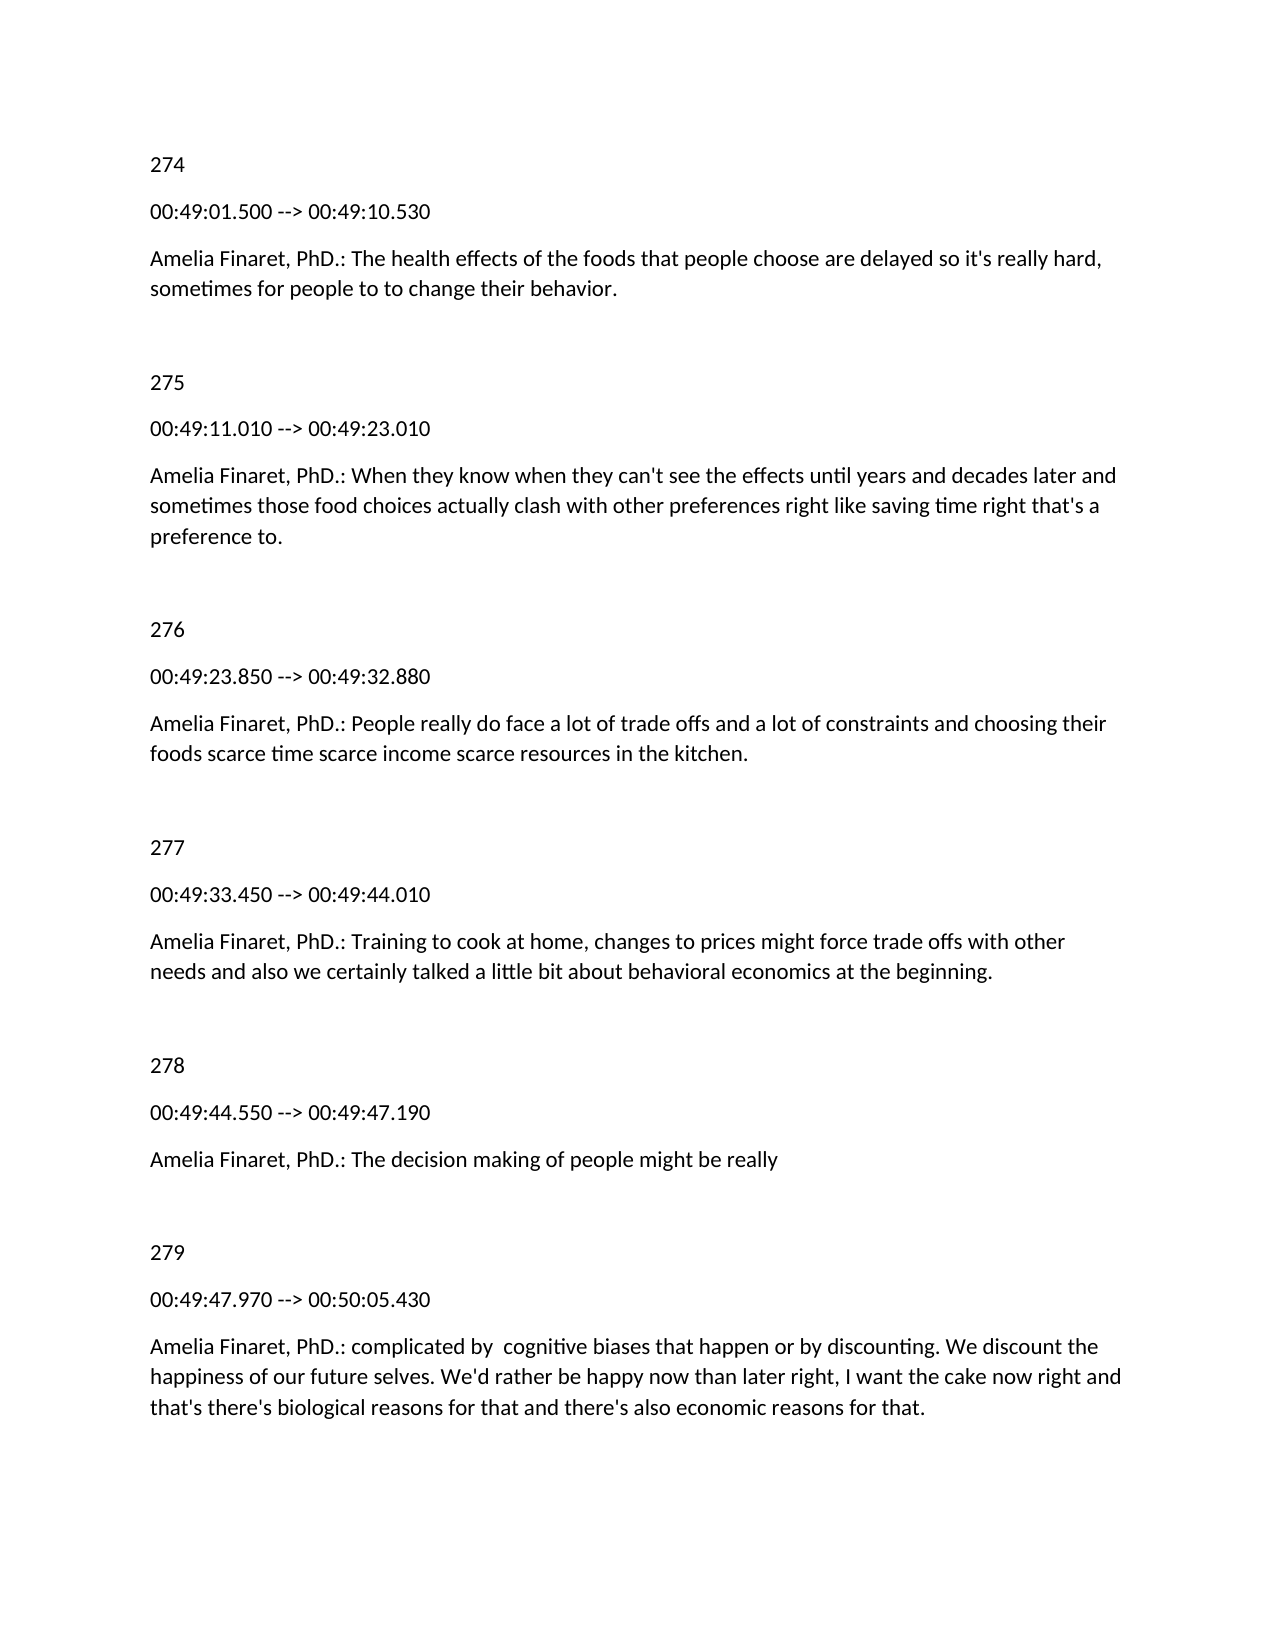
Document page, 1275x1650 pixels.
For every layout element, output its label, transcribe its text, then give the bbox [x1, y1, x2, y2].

text Amelia Finaret, PhD.: complicated by cognitive biases that happen or by discounting. We discount the happiness of our future selves. We'd rather be happy now than later right, I want the cake now right and that's there's biological reasons for that and there's also economic reasons for that. [150, 1332, 1125, 1421]
text 00:49:01.500 --> 00:49:10.530 [150, 197, 1125, 225]
text 00:49:47.970 --> 00:50:05.430 [150, 1285, 1125, 1313]
text 00:49:11.010 --> 00:49:23.010 [150, 414, 1125, 443]
text 278 [150, 1051, 1125, 1079]
text 274 [150, 150, 1125, 178]
text 277 [150, 833, 1125, 861]
text Amelia Finaret, PhD.: When they know when they can't see the effects until years and decades later and sometimes those food choices actually clash with other preferences right like saving time right that's a preference to. [150, 461, 1125, 550]
text 00:49:33.450 --> 00:49:44.010 [150, 880, 1125, 908]
text 279 [150, 1238, 1125, 1267]
text 00:49:44.550 --> 00:49:47.190 [150, 1098, 1125, 1126]
text 275 [150, 368, 1125, 396]
text 276 [150, 616, 1125, 644]
text Amelia Finaret, PhD.: The health effects of the foods that people choose are delayed so it's really hard, sometimes for people to to change their behavior. [150, 244, 1125, 302]
text 00:49:23.850 --> 00:49:32.880 [150, 662, 1125, 691]
text Amelia Finaret, PhD.: People really do face a lot of trade offs and a lot of constraints and choosing their foods scarce time scarce income scarce resources in the kitchen. [150, 709, 1125, 768]
text Amelia Finaret, PhD.: Training to cook at home, changes to prices might force trade offs with other needs and also we certainly talked a little bit about behavioral economics at the beginning. [150, 927, 1125, 985]
text Amelia Finaret, PhD.: The decision making of people might be really [150, 1145, 1125, 1173]
